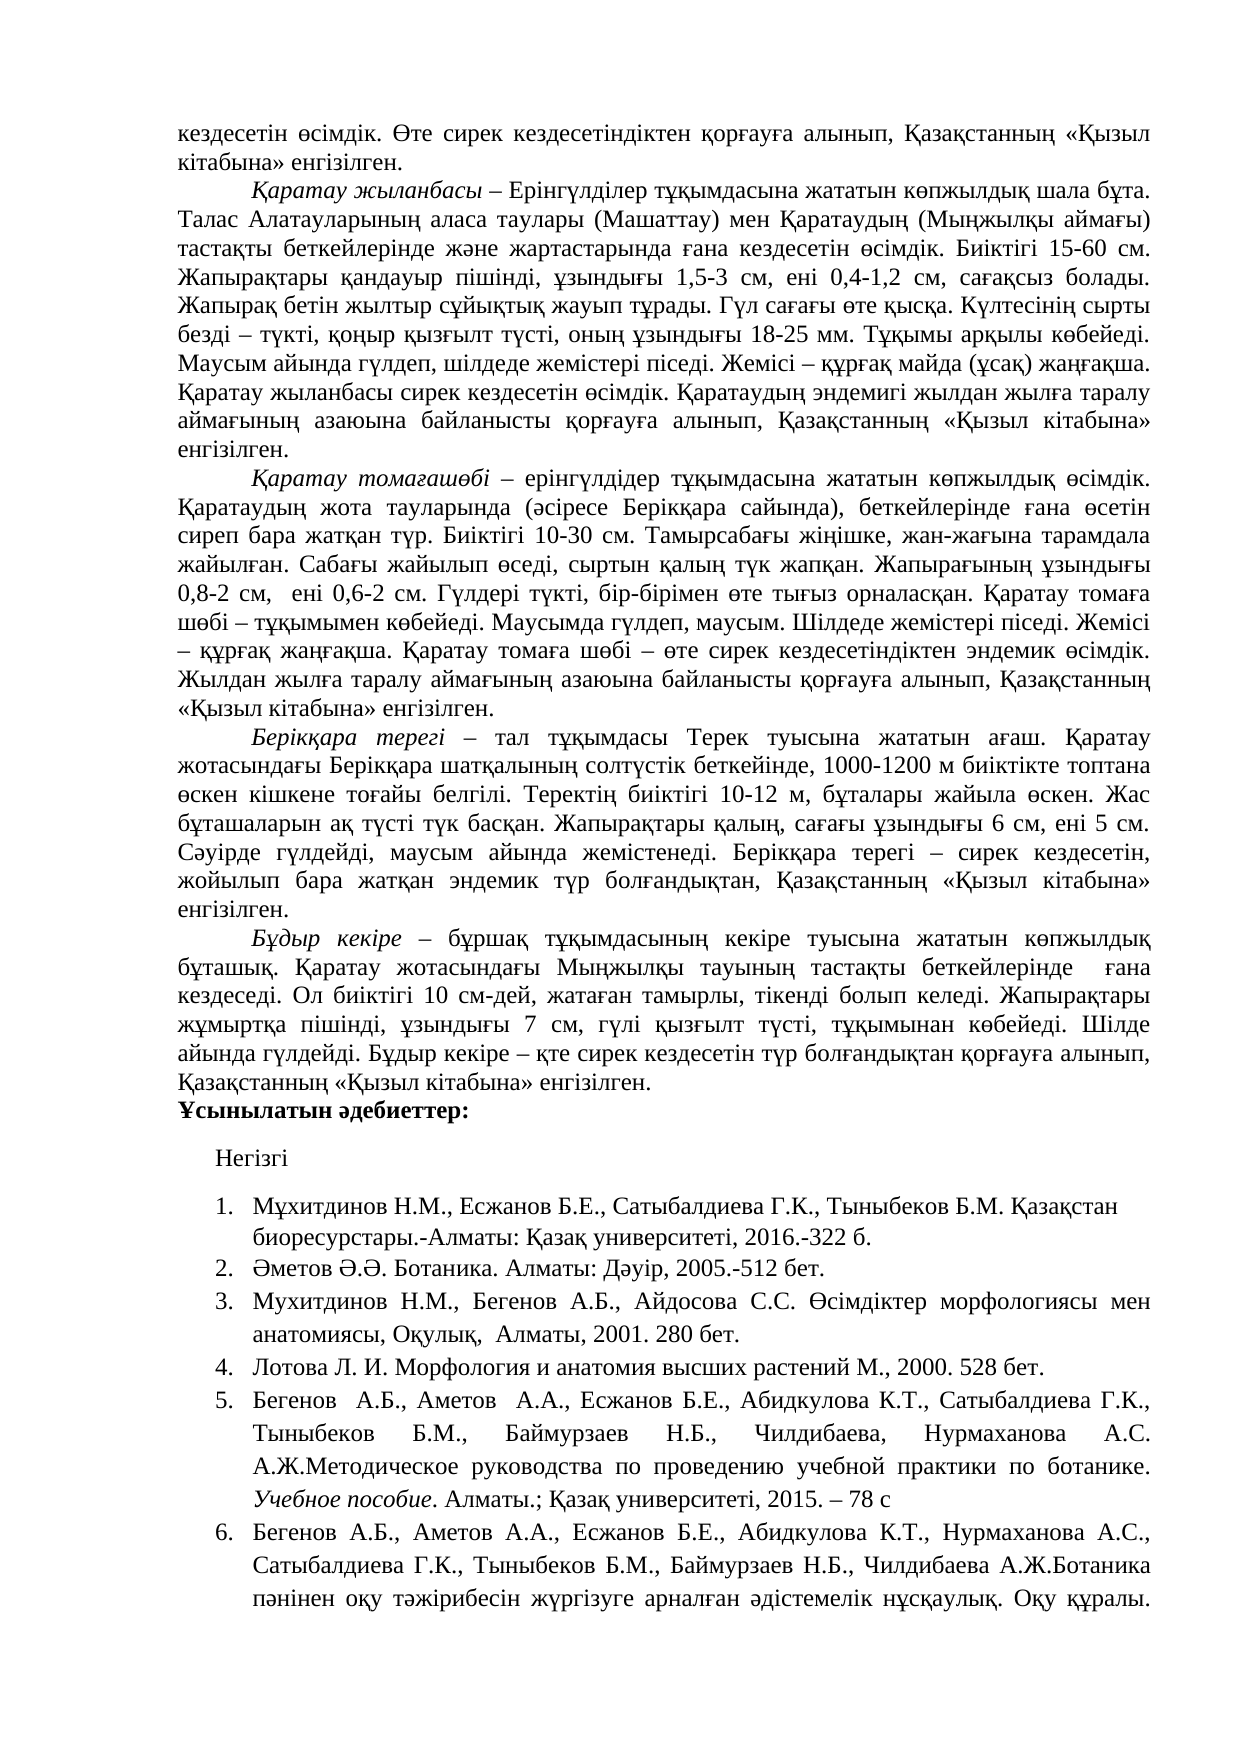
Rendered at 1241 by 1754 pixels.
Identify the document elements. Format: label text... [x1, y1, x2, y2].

text Қаратау жыланбасы – Ерінгүлділер тұқымдасына жататын көпжылдық шала бұта. Талас Алатауларының аласа таулары (Машаттау) мен Қаратаудың (Мыңжылқы аймағы) тастақты беткейлерінде және жартастарында ғана кездесетін өсімдік. Биіктігі 15-60 см. Жапырақтары қандауыр пішінді, ұзындығы 1,5-3 см, ені 0,4-1,2 см, сағақсыз болады. Жапырақ бетін жылтыр сұйықтық жауып тұрады. Гүл сағағы өте қысқа. Күлтесінің сырты безді – түкті, қоңыр қызғылт түсті, оның ұзындығы 18-25 мм. Тұқымы арқылы көбейеді. Маусым айында гүлдеп, шілдеде жемістері піседі. Жемісі – құрғақ майда (ұсақ) жаңғақша. Қаратау жыланбасы сирек кездесетін өсімдік. Қаратаудың эндемигі жылдан жылға таралу аймағының азаюына байланысты қорғауға алынып, Қазақстанның «Қызыл кітабына» енгізілген. [177, 176, 1152, 463]
text Бұдыр кекіре – бұршақ тұқымдасының кекіре туысына жататын көпжылдық бұташық. Қаратау жотасындағы Мыңжылқы тауының тастақты беткейлерінде ғана кездеседі. Ол биіктігі 10 см-дей, жатаған тамырлы, тікенді болып келеді. Жапырақтары жұмыртқа пішінді, ұзындығы 7 см, гүлі қызғылт түсті, тұқымынан көбейеді. Шілде айында гүлдейді. Бұдыр кекіре – қте сирек кездесетін түр болғандықтан қорғауға алынып, Қазақстанның «Қызыл кітабына» енгізілген. [177, 923, 1152, 1096]
text Ұсынылатын әдебиеттер: [177, 1096, 1152, 1124]
text Негізгі [177, 1143, 1152, 1172]
list Лотова Л. И. Морфология и анатомия высших растений М., 2000. 528 бет. [215, 1352, 1152, 1381]
text Қаратау томағашөбі – ерінгүлдідер тұқымдасына жататын көпжылдық өсімдік. Қаратаудың жота тауларында (әсіресе Берікқара сайында), беткейлерінде ғана өсетін сиреп бара жатқан түр. Биіктігі 10-30 см. Тамырсабағы жіңішке, жан-жағына тарамдала жайылған. Сабағы жайылып өседі, сыртын қалың түк жапқан. Жапырағының ұзындығы 0,8-2 см, ені 0,6-2 см. Гүлдері түкті, бір-бірімен өте тығыз орналасқан. Қаратау томаға шөбі – тұқымымен көбейеді. Маусымда гүлдеп, маусым. Шілдеде жемістері піседі. Жемісі – құрғақ жаңғақша. Қаратау томаға шөбі – өте сирек кездесетіндіктен эндемик өсімдік. Жылдан жылға таралу аймағының азаюына байланысты қорғауға алынып, Қазақстанның «Қызыл кітабына» енгізілген. [177, 463, 1152, 722]
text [177, 118, 1152, 176]
list Мұхитдинов Н.М., Есжанов Б.Е., Сатыбалдиева Г.К., Тыныбеков Б.М. Қазақстан биоресурстары.-Алматы: Қазақ университеті, 2016.-322 б. [215, 1191, 1152, 1251]
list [215, 1517, 1152, 1612]
list Әметов Ә.Ә. Ботаника. Алматы: Дәуір, 2005.-512 бет. [215, 1253, 1152, 1282]
list Бегенов А.Б., Аметов А.А., Есжанов Б.Е., Абидкулова К.Т., Сатыбалдиева Г.К., Тыныбеков Б.М., Баймурзаев Н.Б., Чилдибаева, Нурмаханова А.С. А.Ж.Методическое руководства по проведению учебной практики по ботанике. Учебное пособие. Алматы.; Қазақ университеті, 2015. – 78 с [215, 1385, 1152, 1513]
text Берікқара терегі – тал тұқымдасы Терек туысына жататын ағаш. Қаратау жотасындағы Берікқара шатқалының солтүстік беткейінде, 1000-1200 м биіктікте топтана өскен кішкене тоғайы белгілі. Теректің биіктігі 10-12 м, бұталары жайыла өскен. Жас бұташаларын ақ түсті түк басқан. Жапырақтары қалың, сағағы ұзындығы 6 см, ені 5 см. Сәуірде гүлдейді, маусым айында жемістенеді. Берікқара терегі – сирек кездесетін, жойылып бара жатқан эндемик түр болғандықтан, Қазақстанның «Қызыл кітабына» енгізілген. [177, 722, 1152, 923]
list Мухитдинов Н.М., Бегенов А.Б., Айдосова С.С. Өсімдіктер морфологиясы мен анатомиясы, Оқулық, Алматы, 2001. 280 бет. [215, 1286, 1152, 1348]
